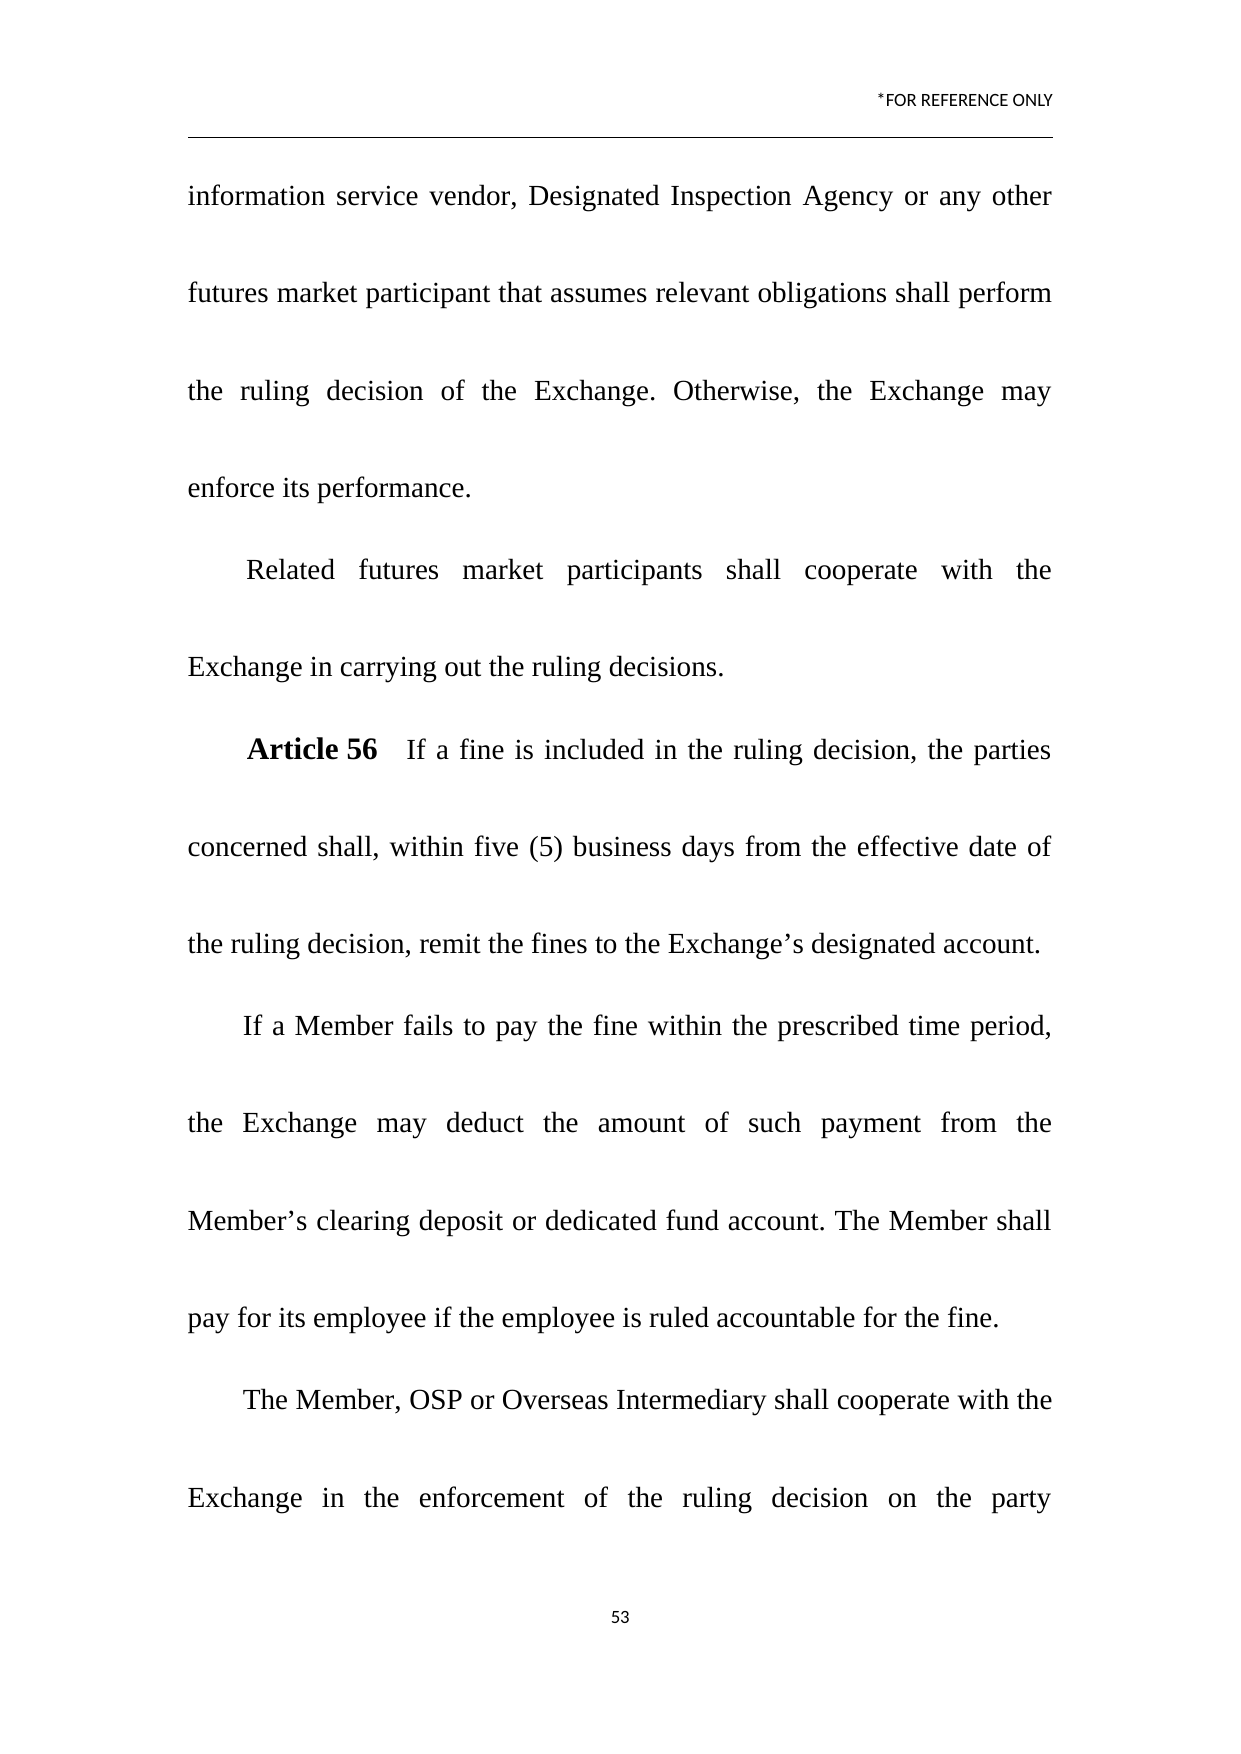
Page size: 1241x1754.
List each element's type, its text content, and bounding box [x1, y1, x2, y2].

text Related futures market participants shall cooperate with the Exchange in carrying out the ruling decisions. [187, 536, 1053, 699]
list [187, 162, 1053, 519]
text If a Member fails to pay the fine within the prescribed time period, the Exchange may deduct the amount of such payment from the Member’s clearing deposit or dedicated fund account. The Member shall pay for its employee if the employee is ruled accountable for the fine. [187, 992, 1053, 1350]
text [187, 1367, 1053, 1529]
list If a fine is included in the ruling decision, the parties concerned shall, within five (5) business days from the effective date of the ruling decision, remit the fines to the Exchange’s designated account. [187, 716, 1053, 976]
